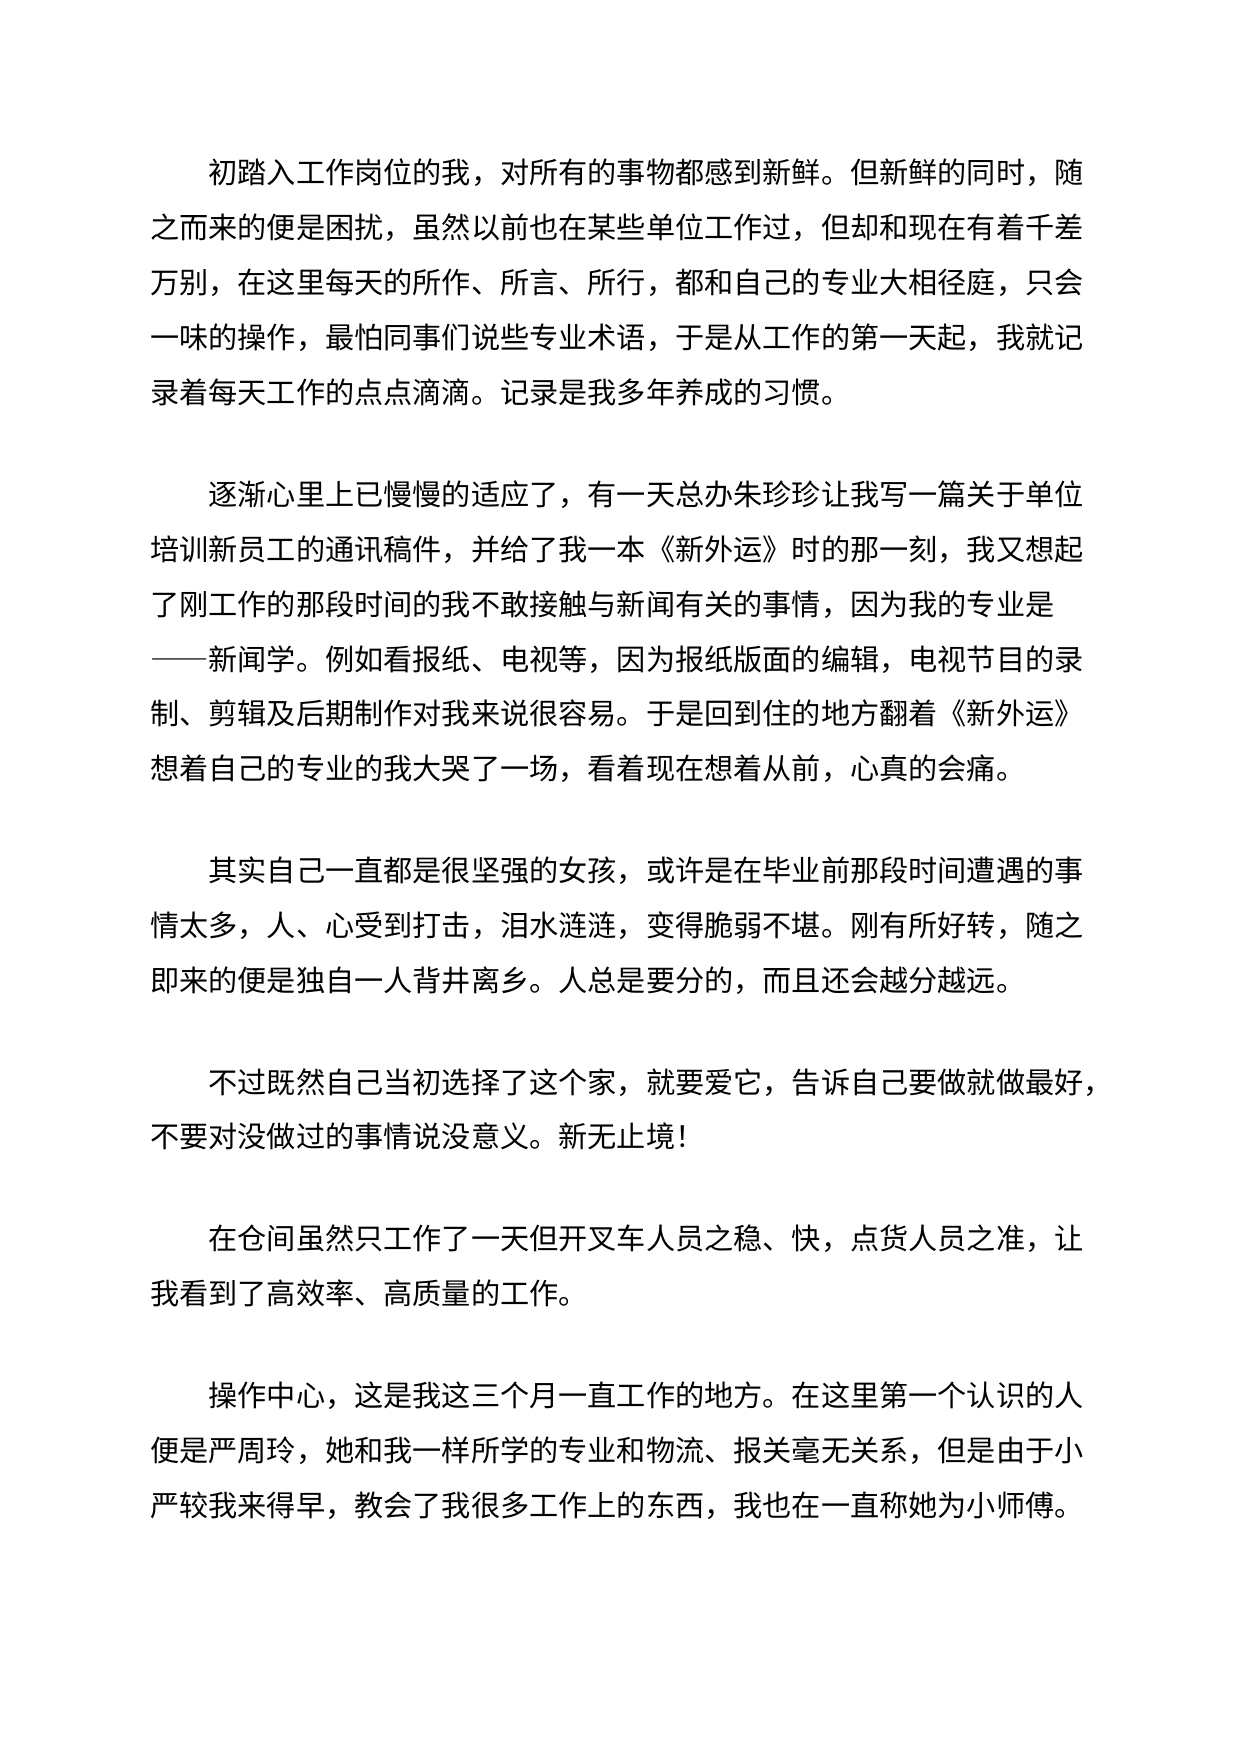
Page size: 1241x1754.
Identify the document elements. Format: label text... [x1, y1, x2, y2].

text 逐渐心里上已慢慢的适应了，有一天总办朱珍珍让我写一篇关于单位培训新员工的通讯稿件，并给了我一本《新外运》时的那一刻，我又想起了刚工作的那段时间的我不敢接触与新闻有关的事情，因为我的专业是——新闻学。例如看报纸、电视等，因为报纸版面的编辑，电视节目的录制、剪辑及后期制作对我来说很容易。于是回到住的地方翻着《新外运》想着自己的专业的我大哭了一场，看着现在想着从前，心真的会痛。 [150, 471, 1090, 788]
text 其实自己一直都是很坚强的女孩，或许是在毕业前那段时间遭遇的事情太多，人、心受到打击，泪水涟涟，变得脆弱不堪。刚有所好转，随之即来的便是独自一人背井离乡。人总是要分的，而且还会越分越远。 [150, 848, 1090, 1000]
text 初踏入工作岗位的我，对所有的事物都感到新鲜。但新鲜的同时，随之而来的便是困扰，虽然以前也在某些单位工作过，但却和现在有着千差万别，在这里每天的所作、所言、所行，都和自己的专业大相径庭，只会一味的操作，最怕同事们说些专业术语，于是从工作的第一天起，我就记录着每天工作的点点滴滴。记录是我多年养成的习惯。 [150, 150, 1090, 412]
text 在仓间虽然只工作了一天但开叉车人员之稳、快，点货人员之准，让我看到了高效率、高质量的工作。 [150, 1216, 1090, 1313]
text 不过既然自己当初选择了这个家，就要爱它，告诉自己要做就做最好，不要对没做过的事情说没意义。新无止境！ [150, 1059, 1090, 1156]
text 操作中心，这是我这三个月一直工作的地方。在这里第一个认识的人便是严周玲，她和我一样所学的专业和物流、报关毫无关系，但是由于小严较我来得早，教会了我很多工作上的东西，我也在一直称她为小师傅。 [150, 1372, 1090, 1524]
